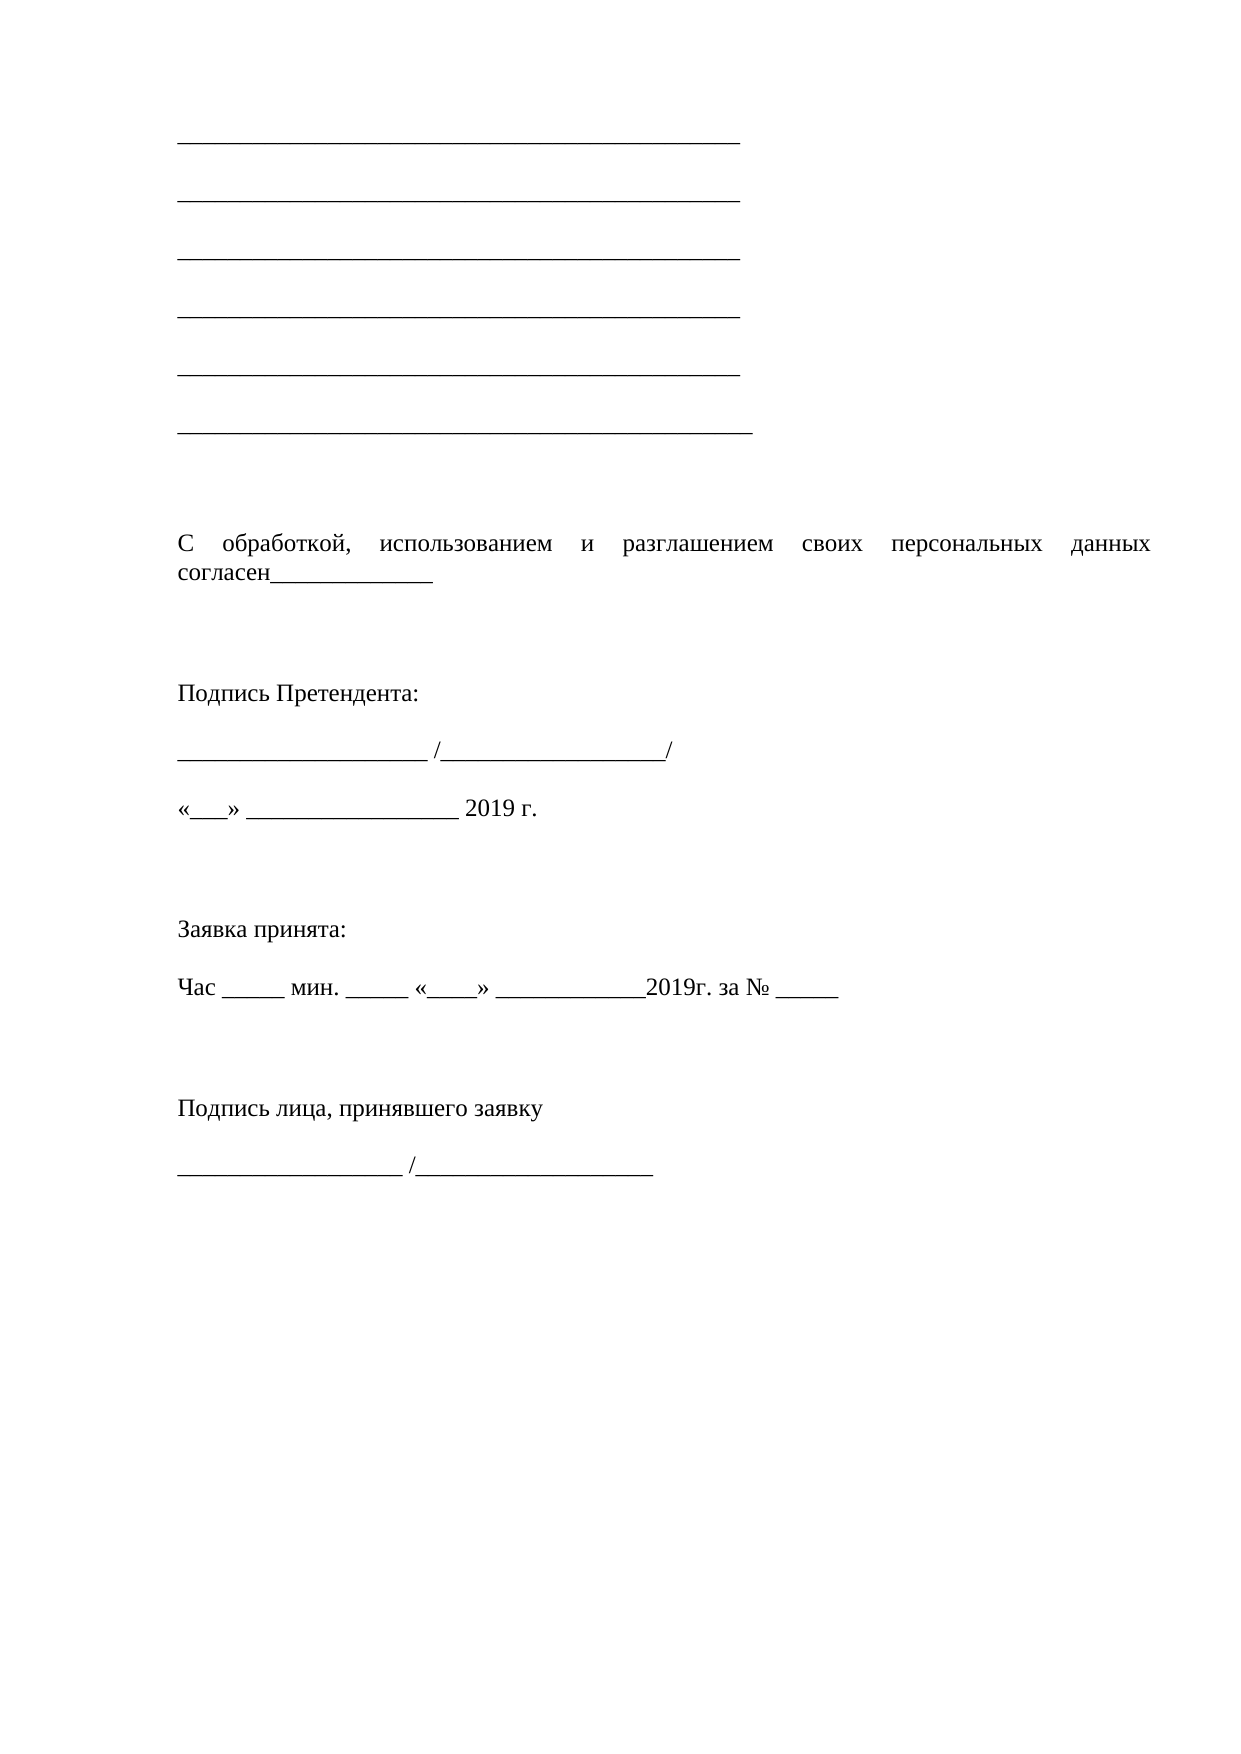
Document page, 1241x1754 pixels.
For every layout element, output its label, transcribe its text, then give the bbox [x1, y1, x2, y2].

text _____________________________________________ [177, 350, 1152, 378]
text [177, 176, 1152, 205]
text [177, 234, 1152, 263]
text С обработкой, использованием и разглашением своих персональных данных согласен_____________ [177, 528, 1152, 586]
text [177, 118, 1152, 147]
text ____________________ /__________________/ [177, 736, 1152, 764]
text Заявка принята: [177, 914, 1152, 943]
text «___» _________________ 2019 г. [177, 793, 1152, 822]
text Подпись Претендента: [177, 678, 1152, 706]
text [177, 292, 1152, 321]
text ______________________________________________ [177, 408, 1152, 436]
text Подпись лица, принявшего заявку [177, 1093, 1152, 1121]
text Час _____ мин. _____ «____» ____________2019г. за № _____ [177, 972, 1152, 1001]
text __________________ /___________________ [177, 1151, 1152, 1179]
